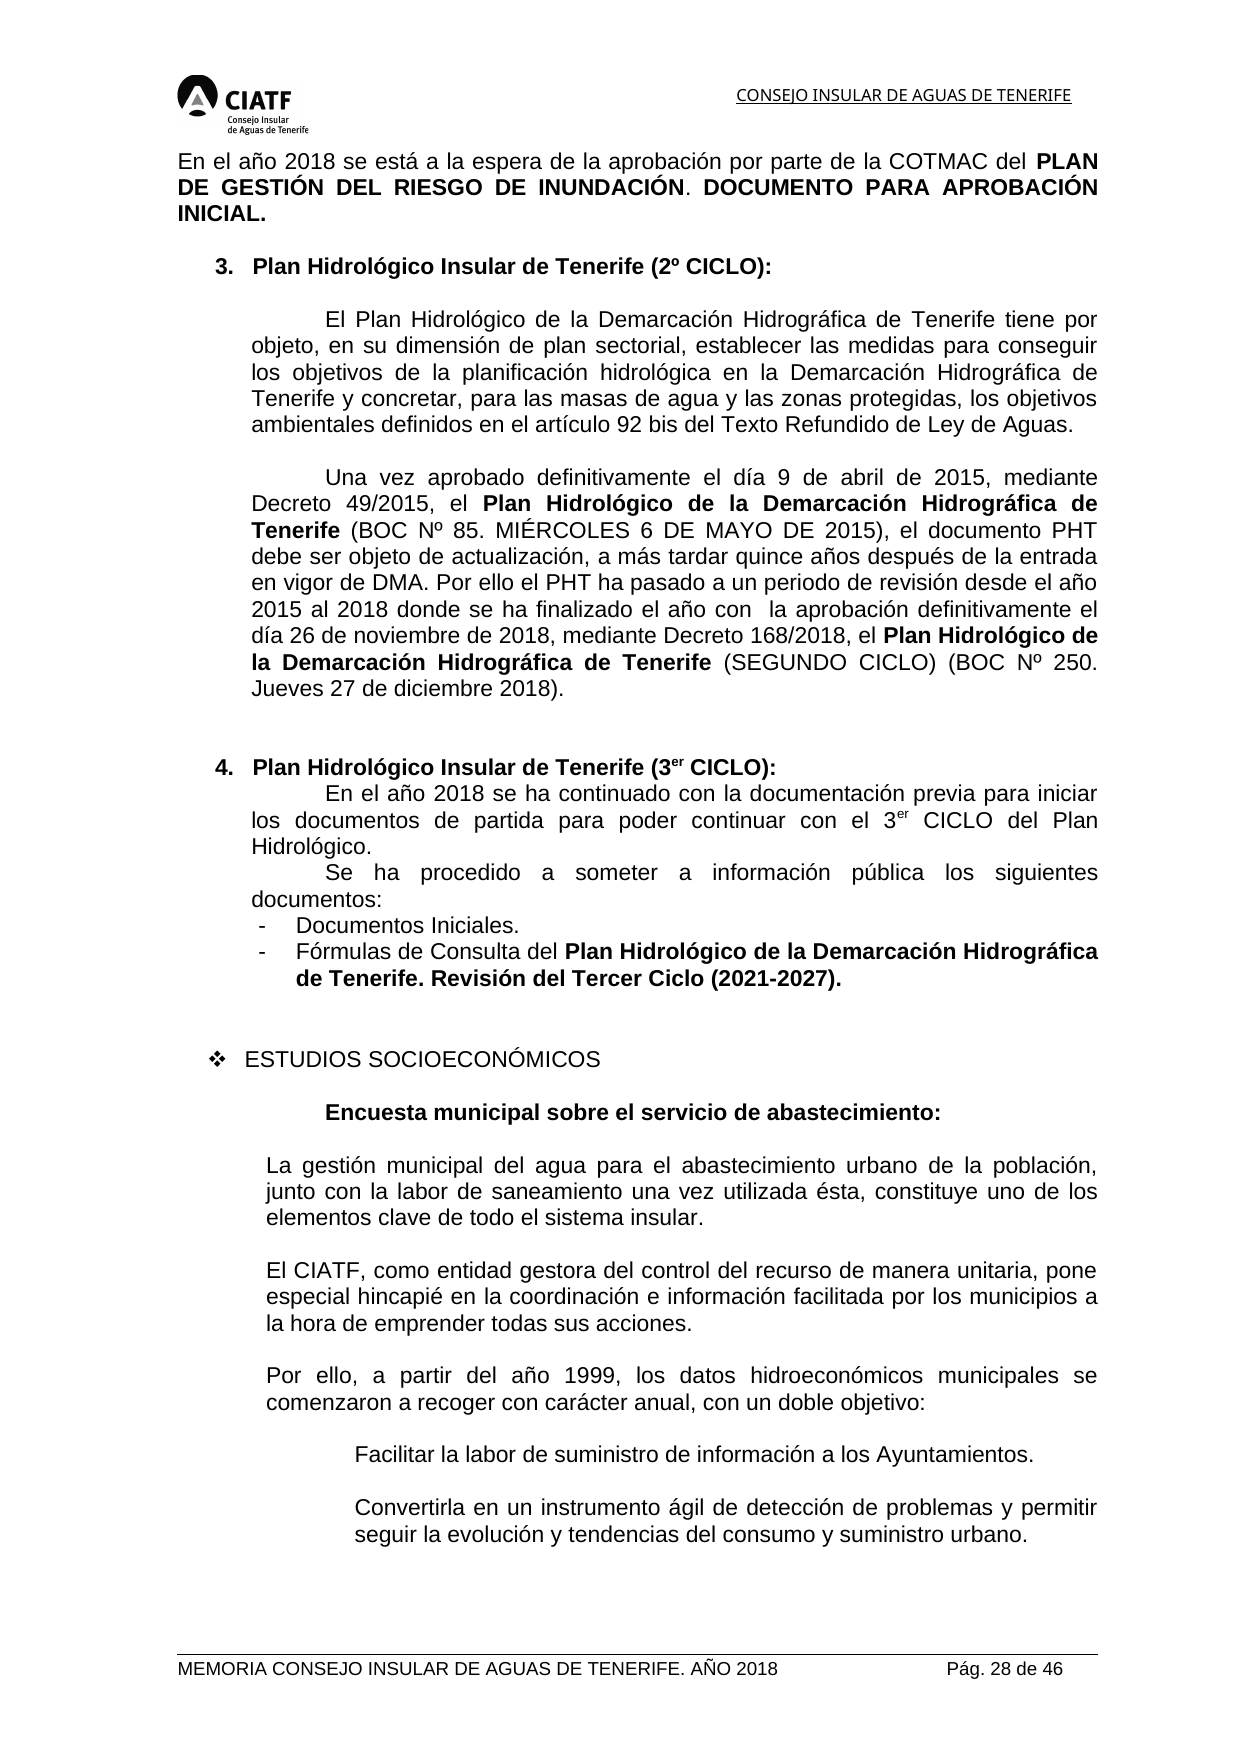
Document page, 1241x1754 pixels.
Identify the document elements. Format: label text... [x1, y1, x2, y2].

text Se ha procedido a someter a información pública los siguientes documentos: [251, 859, 1098, 912]
list Facilitar la labor de suministro de información a los Ayuntamientos. [325, 1441, 1098, 1468]
text Por ello, a partir del año 1999, los datos hidroeconómicos municipales se comenzaron a recoger con carácter anual, con un doble objetivo: [266, 1362, 1098, 1415]
list ESTUDIOS SOCIOECONÓMICOS [207, 1046, 1098, 1072]
text En el año 2018 se está a la espera de la aprobación por parte de la COTMAC del PLAN DE GESTIÓN DEL RIESGO DE INUNDACIÓN. DOCUMENTO PARA APROBACIÓN INICIAL. [177, 148, 1098, 227]
text En el año 2018 se ha continuado con la documentación previa para iniciar los documentos de partida para poder continuar con el 3er CICLO del Plan Hidrológico. [251, 780, 1098, 859]
text Una vez aprobado definitivamente el día 9 de abril de 2015, mediante Decreto 49/2015, el Plan Hidrológico de la Demarcación Hidrográfica de Tenerife (BOC Nº 85. MIÉRCOLES 6 DE MAYO DE 2015), el documento PHT debe ser objeto de actualización, a más tardar quince años después de la entrada en vigor de DMA. Por ello el PHT ha pasado a un periodo de revisión desde el año 2015 al 2018 donde se ha finalizado el año con la aprobación definitivamente el día 26 de noviembre de 2018, mediante Decreto 168/2018, el Plan Hidrológico de la Demarcación Hidrográfica de Tenerife (SEGUNDO CICLO) (BOC Nº 250. Jueves 27 de diciembre 2018). [251, 464, 1098, 701]
text La gestión municipal del agua para el abastecimiento urbano de la población, junto con la labor de saneamiento una vez utilizada ésta, constituye uno de los elementos clave de todo el sistema insular. [266, 1152, 1098, 1231]
list Plan Hidrológico Insular de Tenerife (3er CICLO): [215, 754, 1098, 780]
list Encuesta municipal sobre el servicio de abastecimiento: [251, 1099, 1098, 1125]
text El Plan Hidrológico de la Demarcación Hidrográfica de Tenerife tiene por objeto, en su dimensión de plan sectorial, establecer las medidas para conseguir los objetivos de la planificación hidrológica en la Demarcación Hidrográfica de Tenerife y concretar, para las masas de agua y las zonas protegidas, los objetivos ambientales definidos en el artículo 92 bis del Texto Refundido de Ley de Aguas. [251, 306, 1098, 438]
list Documentos Iniciales. [258, 912, 1098, 938]
list Fórmulas de Consulta del Plan Hidrológico de la Demarcación Hidrográfica de Tenerife. Revisión del Tercer Ciclo (2021-2027). [258, 938, 1098, 991]
list Convertirla en un instrumento ágil de detección de problemas y permitir seguir la evolución y tendencias del consumo y suministro urbano. [325, 1494, 1098, 1547]
picture [177, 75, 309, 135]
list Plan Hidrológico Insular de Tenerife (2º CICLO): [215, 253, 1098, 279]
text El CIATF, como entidad gestora del control del recurso de manera unitaria, pone especial hincapié en la coordinación e información facilitada por los municipios a la hora de emprender todas sus acciones. [266, 1257, 1098, 1336]
